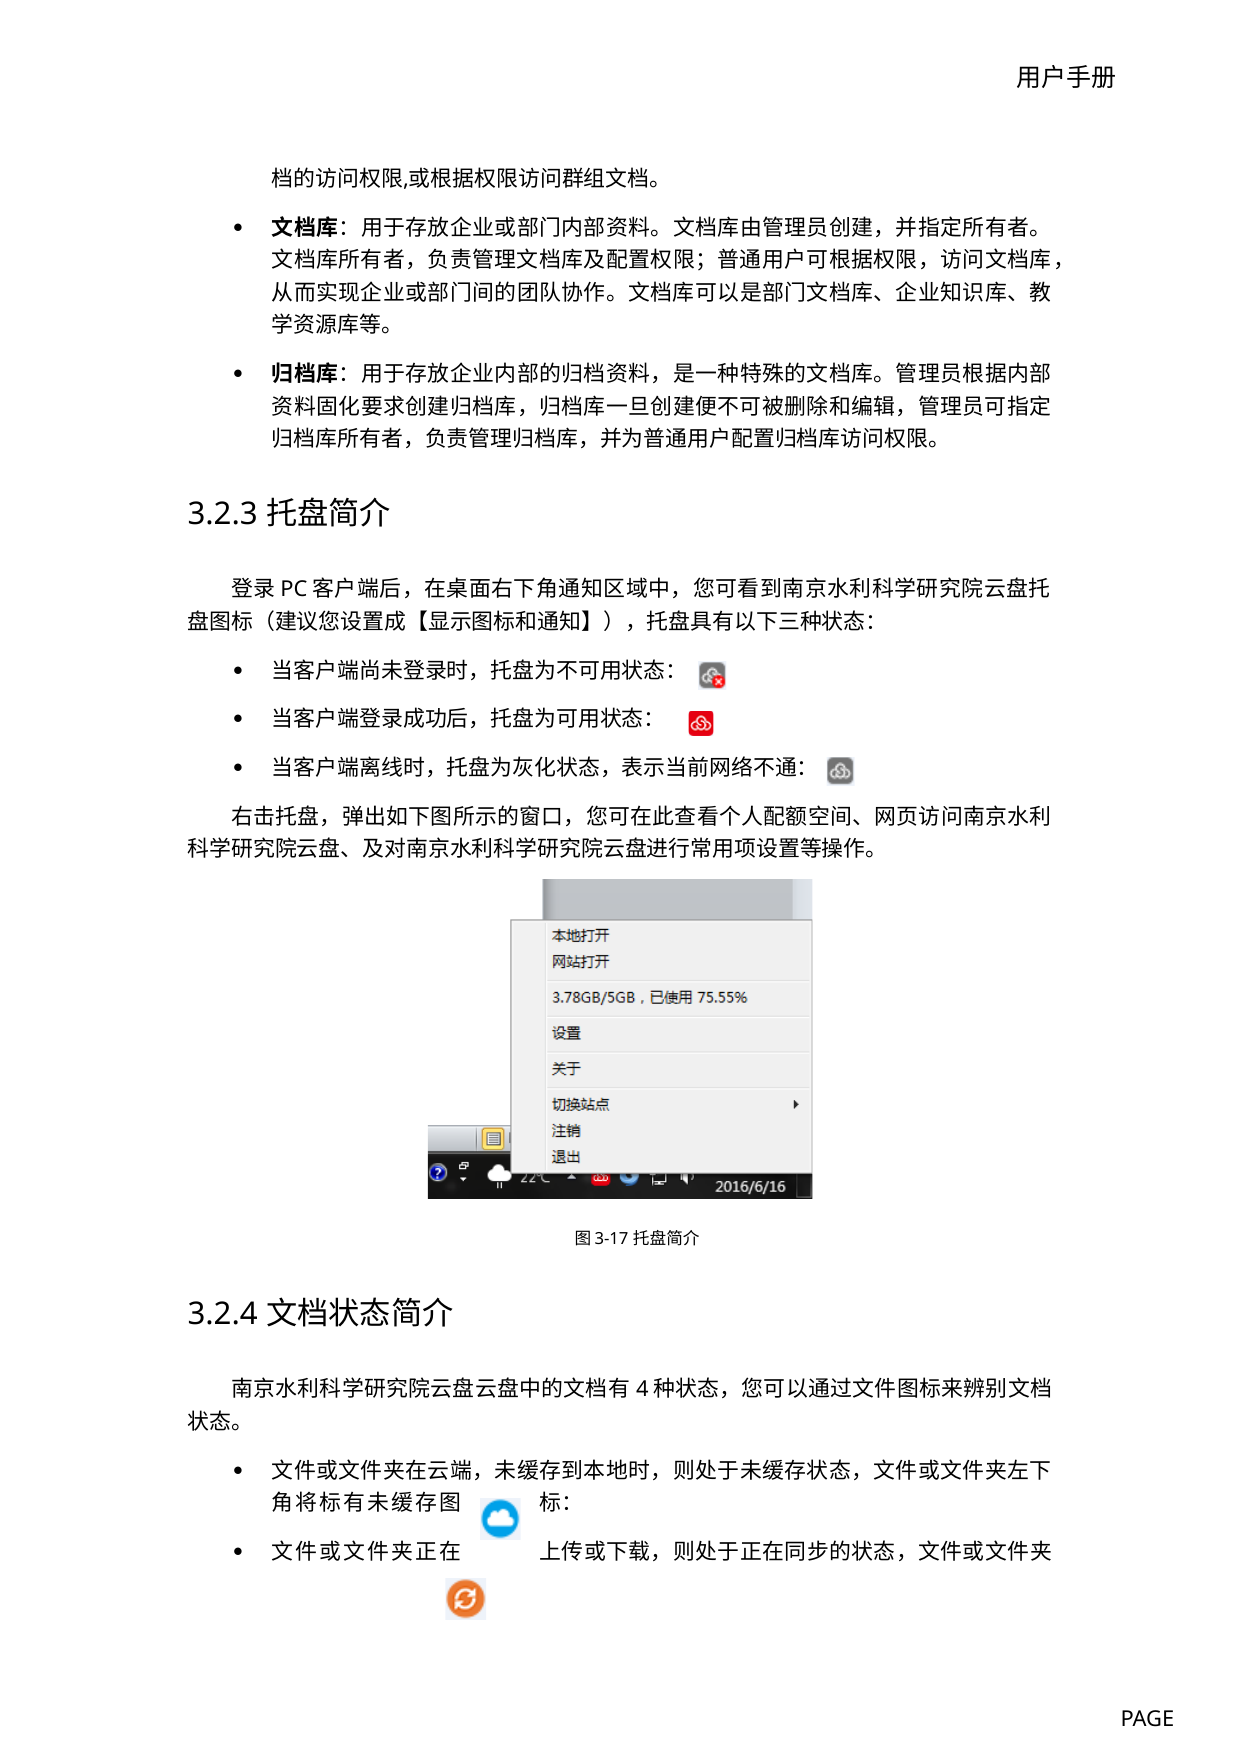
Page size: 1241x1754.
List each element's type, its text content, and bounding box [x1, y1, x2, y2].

picture [445, 1578, 487, 1620]
text 图3-17 托盘简介 [187, 1221, 1053, 1253]
subtitle 3.2.3 托盘简介 [187, 478, 1053, 543]
list 归档库：用于存放企业内部的归档资料，是一种特殊的文档库。管理员根据内部资料固化要求创建归档库，归档库一旦创建便不可被删除和编辑，管理员可指定归档库所有者，负责管理归档库，并为普通用户配置归档库访问权限。 [234, 356, 1053, 453]
picture [427, 879, 813, 1199]
picture [688, 711, 714, 736]
picture [480, 1498, 521, 1540]
list 当客户端离线时，托盘为灰化状态，表示当前网络不通： [234, 750, 1053, 782]
list 当客户端登录成功后，托盘为可用状态： [234, 701, 1053, 733]
list 文件或文件夹在云端，未缓存到本地时，则处于未缓存状态，文件或文件夹左下角将标有未缓存图标： [234, 1452, 1053, 1517]
list 当客户端尚未登录时，托盘为不可用状态： [234, 652, 1053, 685]
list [234, 161, 1053, 193]
text 右击托盘，弹出如下图所示的窗口，您可在此查看个人配额空间、网页访问南京水利科学研究院云盘、及对南京水利科学研究院云盘进行常用项设置等操作。 [187, 798, 1053, 863]
text 登录PC客户端后，在桌面右下角通知区域中，您可看到南京水利科学研究院云盘托盘图标（建议您设置成【显示图标和通知】），托盘具有以下三种状态： [187, 571, 1053, 636]
picture [698, 661, 727, 690]
subtitle 3.2.4 文档状态简介 [187, 1278, 1053, 1343]
list 文档库：用于存放企业或部门内部资料。文档库由管理员创建，并指定所有者。文档库所有者，负责管理文档库及配置权限；普通用户可根据权限，访问文档库，从而实现企业或部门间的团队协作。文档库可以是部门文档库、企业知识库、教学资源库等。 [234, 209, 1053, 339]
picture [826, 757, 855, 786]
text 南京水利科学研究院云盘云盘中的文档有4种状态，您可以通过文件图标来辨别文档状态。 [187, 1371, 1053, 1436]
list 文件或文件夹正在上传或下载，则处于正在同步的状态，文件或文件夹左下角标有正在同步图标： [234, 1533, 1053, 1566]
